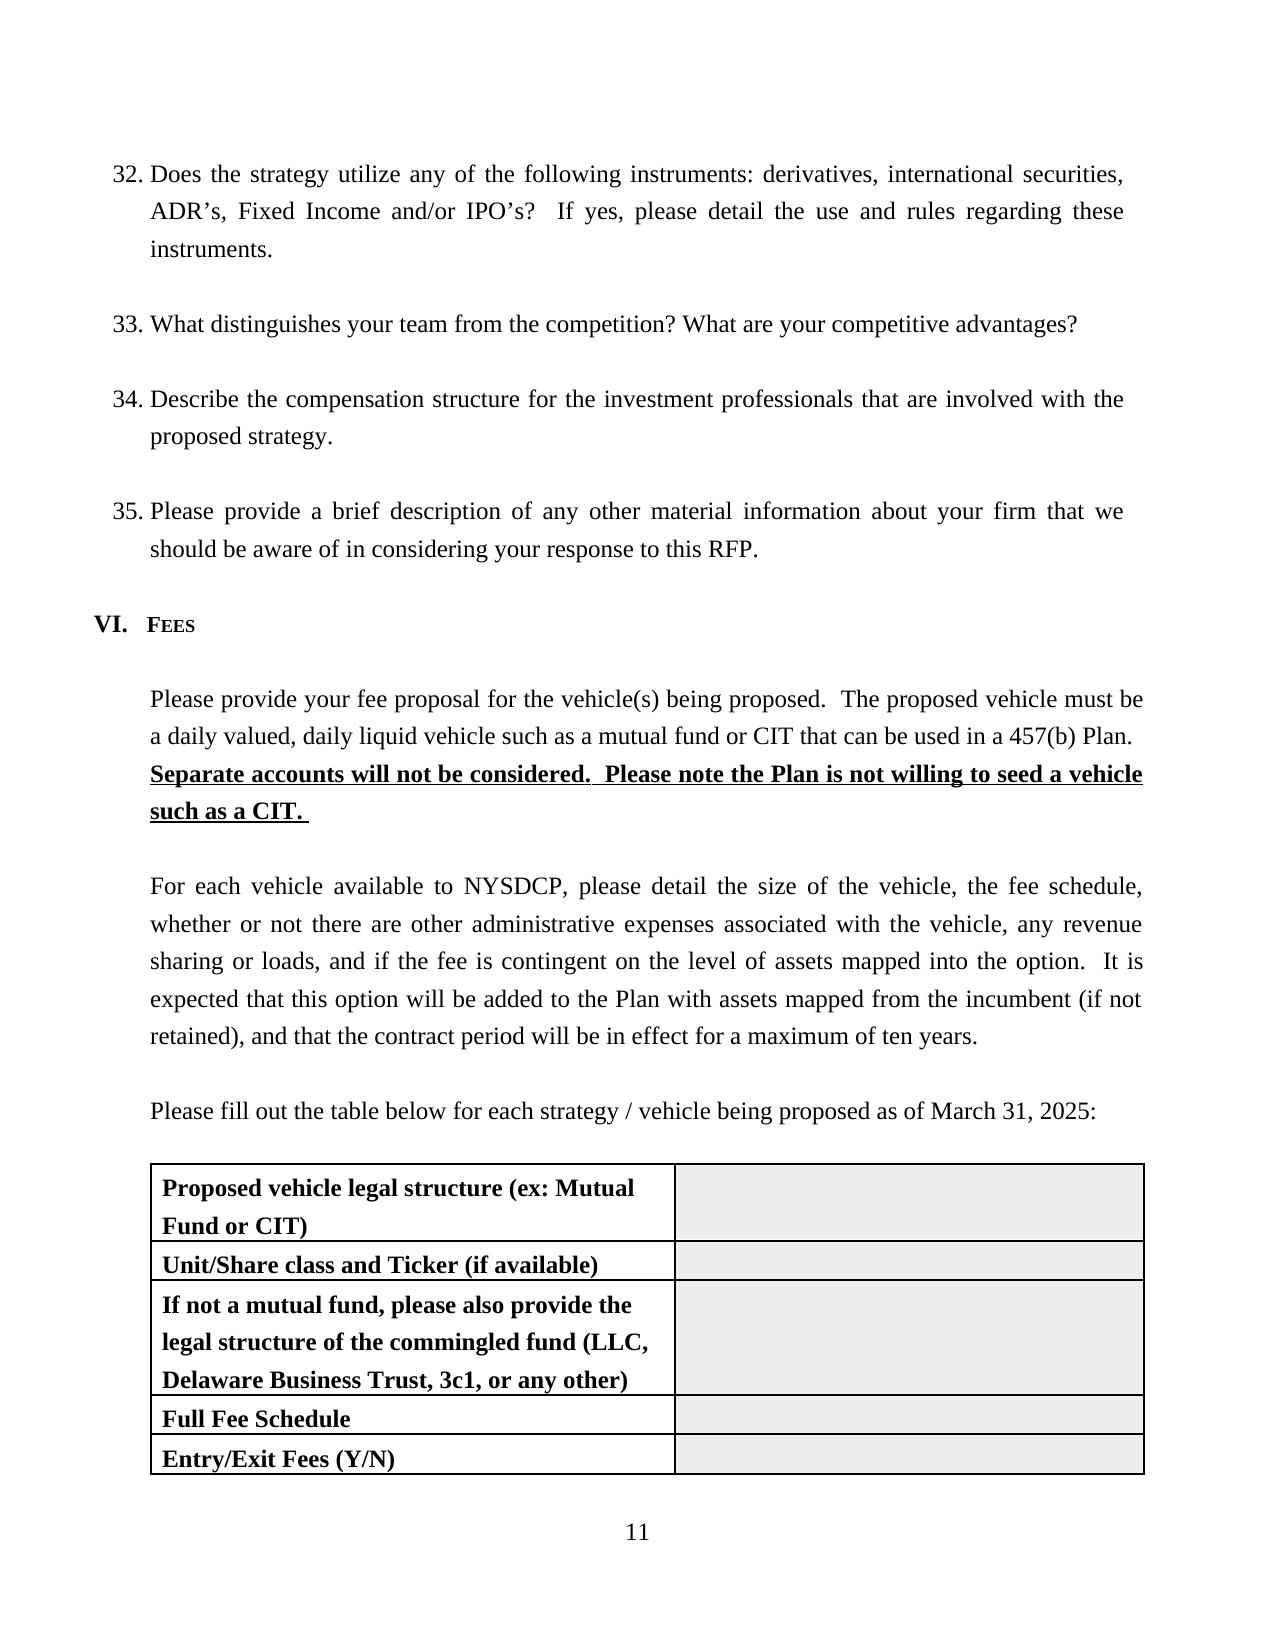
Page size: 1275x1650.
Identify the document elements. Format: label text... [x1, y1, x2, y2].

table_header Proposed vehicle legal structure (ex: Mutual Fund or CIT) [152, 1165, 674, 1239]
table_cell If not a mutual fund, please also provide the legal structure of the commingled fund (LLC, Delaware Business Trust, 3c1, or any other) [152, 1281, 674, 1394]
table_header [676, 1165, 1143, 1239]
table_cell [676, 1242, 1143, 1279]
table_cell Entry/Exit Fees (Y/N) [152, 1435, 674, 1473]
table_cell Unit/Share class and Ticker (if available) [152, 1242, 674, 1279]
table_cell [676, 1281, 1143, 1394]
list Does the strategy utilize any of the following instruments: derivatives, international securities, ADR’s, Fixed Income and/or IPO’s? If yes, please detail the use and rules regarding these instruments. [112, 150, 1125, 262]
text Please fill out the table below for each strategy / vehicle being proposed as of March 31, 2025: [150, 1087, 1144, 1125]
list What distinguishes your team from the competition? What are your competitive advantages? [112, 300, 1125, 337]
list Describe the compensation structure for the investment professionals that are involved with the proposed strategy. [112, 375, 1125, 450]
table_cell Full Fee Schedule [152, 1396, 674, 1433]
text Please provide your fee proposal for the vehicle(s) being proposed. The proposed vehicle must be a daily valued, daily liquid vehicle such as a mutual fund or CIT that can be used in a 457(b) Plan. Separate accounts will not be considered. Please note the Plan is not willing to seed a vehicle such as a CIT. [150, 675, 1144, 825]
table_cell [676, 1435, 1143, 1473]
text VI. Fees [94, 600, 1125, 637]
list Please provide a brief description of any other material information about your firm that we should be aware of in considering your response to this RFP. [112, 487, 1125, 562]
table_cell [676, 1396, 1143, 1433]
text For each vehicle available to NYSDCP, please detail the size of the vehicle, the fee schedule, whether or not there are other administrative expenses associated with the vehicle, any revenue sharing or loads, and if the fee is contingent on the level of assets mapped into the option. It is expected that this option will be added to the Plan with assets mapped from the incumbent (if not retained), and that the contract period will be in effect for a maximum of ten years. [150, 862, 1144, 1050]
